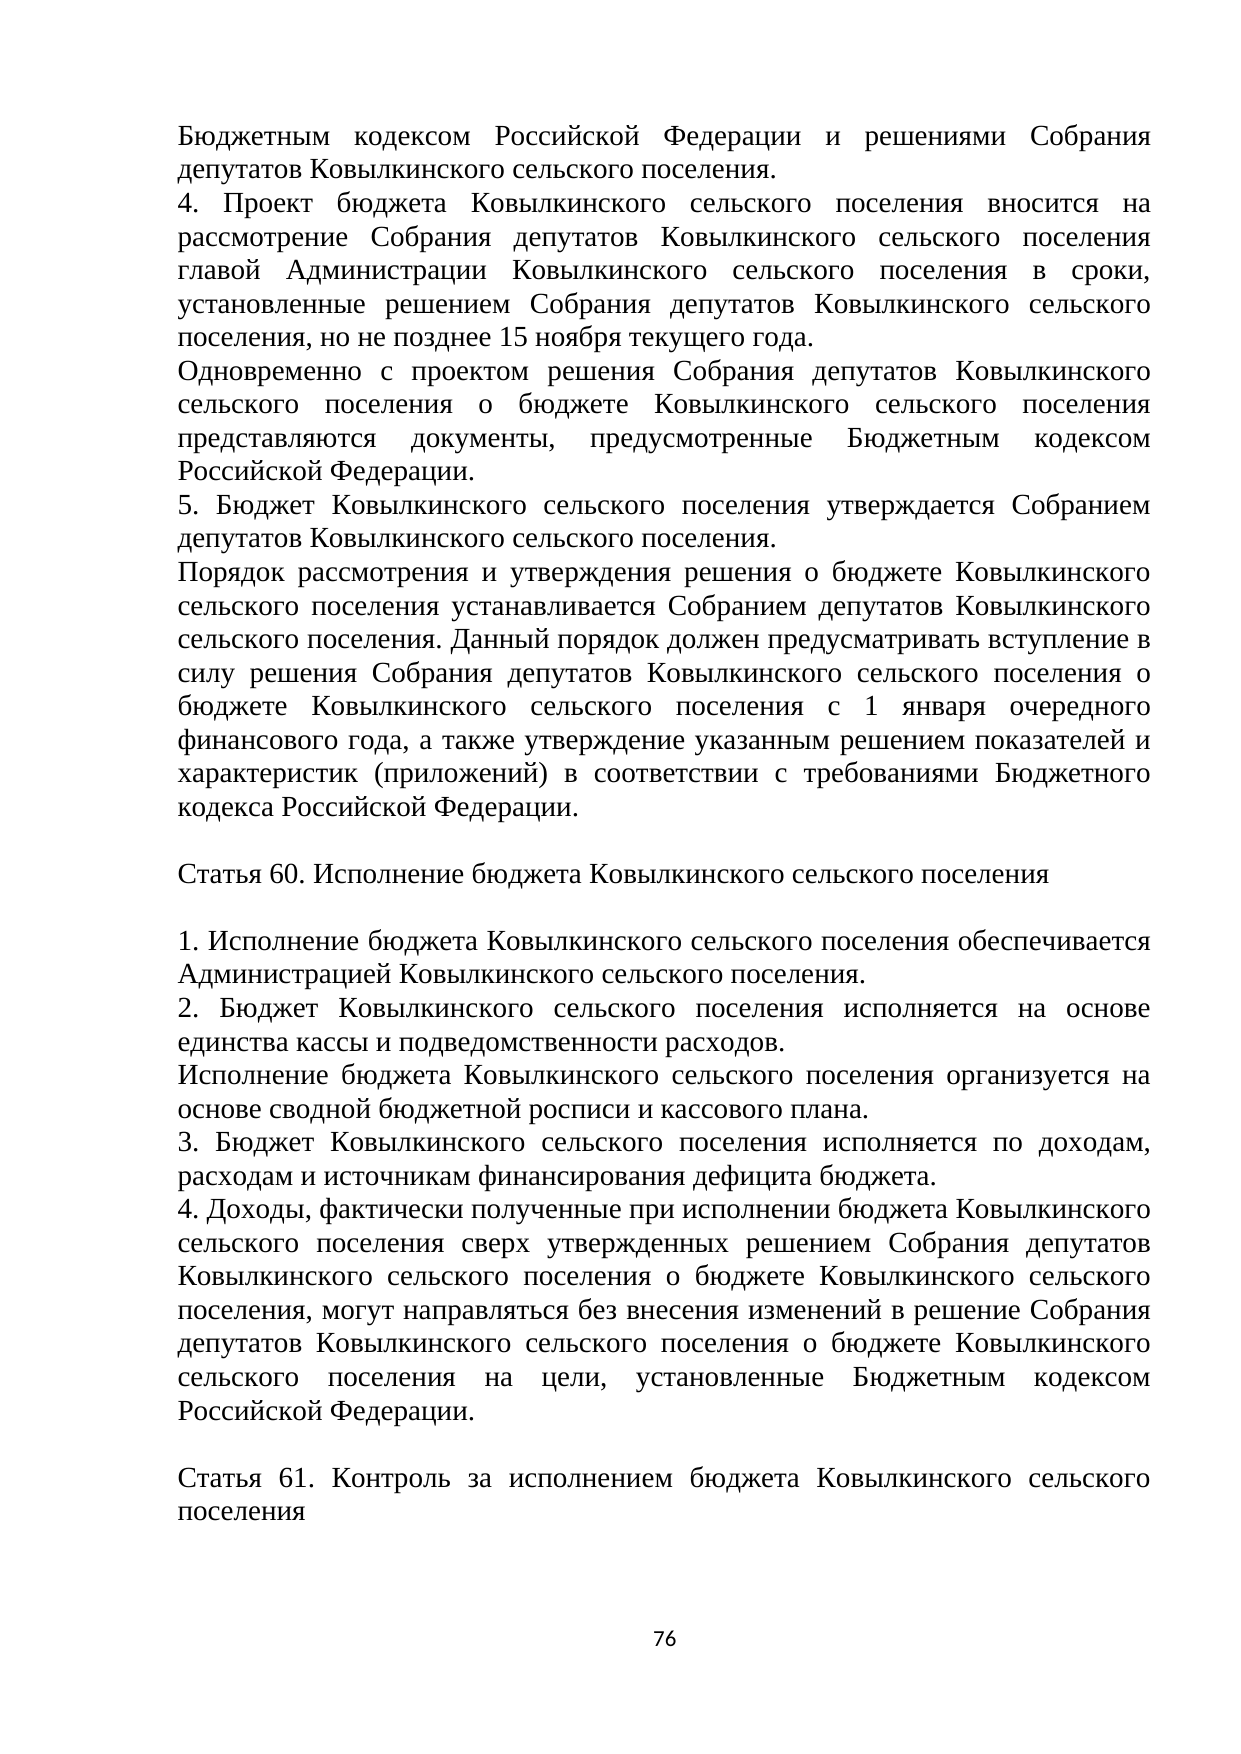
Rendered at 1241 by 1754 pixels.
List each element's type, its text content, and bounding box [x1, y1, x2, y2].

text 5. Бюджет Ковылкинского сельского поселения утверждается Собранием депутатов Ковылкинского сельского поселения. [177, 487, 1152, 554]
text Статья 61. Контроль за исполнением бюджета Ковылкинского сельского поселения [177, 1460, 1152, 1527]
text Порядок рассмотрения и утверждения решения о бюджете Ковылкинского сельского поселения устанавливается Собранием депутатов Ковылкинского сельского поселения. Данный порядок должен предусматривать вступление в силу решения Собрания депутатов Ковылкинского сельского поселения о бюджете Ковылкинского сельского поселения с 1 января очередного финансового года, а также утверждение указанным решением показателей и характеристик (приложений) в соответствии с требованиями Бюджетного кодекса Российской Федерации. [177, 554, 1152, 822]
text 3. Бюджет Ковылкинского сельского поселения исполняется по доходам, расходам и источникам финансирования дефицита бюджета. [177, 1124, 1152, 1191]
text Статья 60. Исполнение бюджета Ковылкинского сельского поселения [177, 856, 1152, 889]
text 4. Доходы, фактически полученные при исполнении бюджета Ковылкинского сельского поселения сверх утвержденных решением Собрания депутатов Ковылкинского сельского поселения о бюджете Ковылкинского сельского поселения, могут направляться без внесения изменений в решение Собрания депутатов Ковылкинского сельского поселения о бюджете Ковылкинского сельского поселения на цели, установленные Бюджетным кодексом Российской Федерации. [177, 1191, 1152, 1426]
text Исполнение бюджета Ковылкинского сельского поселения организуется на основе сводной бюджетной росписи и кассового плана. [177, 1057, 1152, 1124]
text 4. Проект бюджета Ковылкинского сельского поселения вносится на рассмотрение Собрания депутатов Ковылкинского сельского поселения главой Администрации Ковылкинского сельского поселения в сроки, установленные решением Собрания депутатов Ковылкинского сельского поселения, но не позднее 15 ноября текущего года. [177, 185, 1152, 353]
text Одновременно с проектом решения Собрания депутатов Ковылкинского сельского поселения о бюджете Ковылкинского сельского поселения представляются документы, предусмотренные Бюджетным кодексом Российской Федерации. [177, 353, 1152, 487]
text 1. Исполнение бюджета Ковылкинского сельского поселения обеспечивается Администрацией Ковылкинского сельского поселения. [177, 923, 1152, 990]
text 2. Бюджет Ковылкинского сельского поселения исполняется на основе единства кассы и подведомственности расходов. [177, 990, 1152, 1057]
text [177, 118, 1152, 185]
